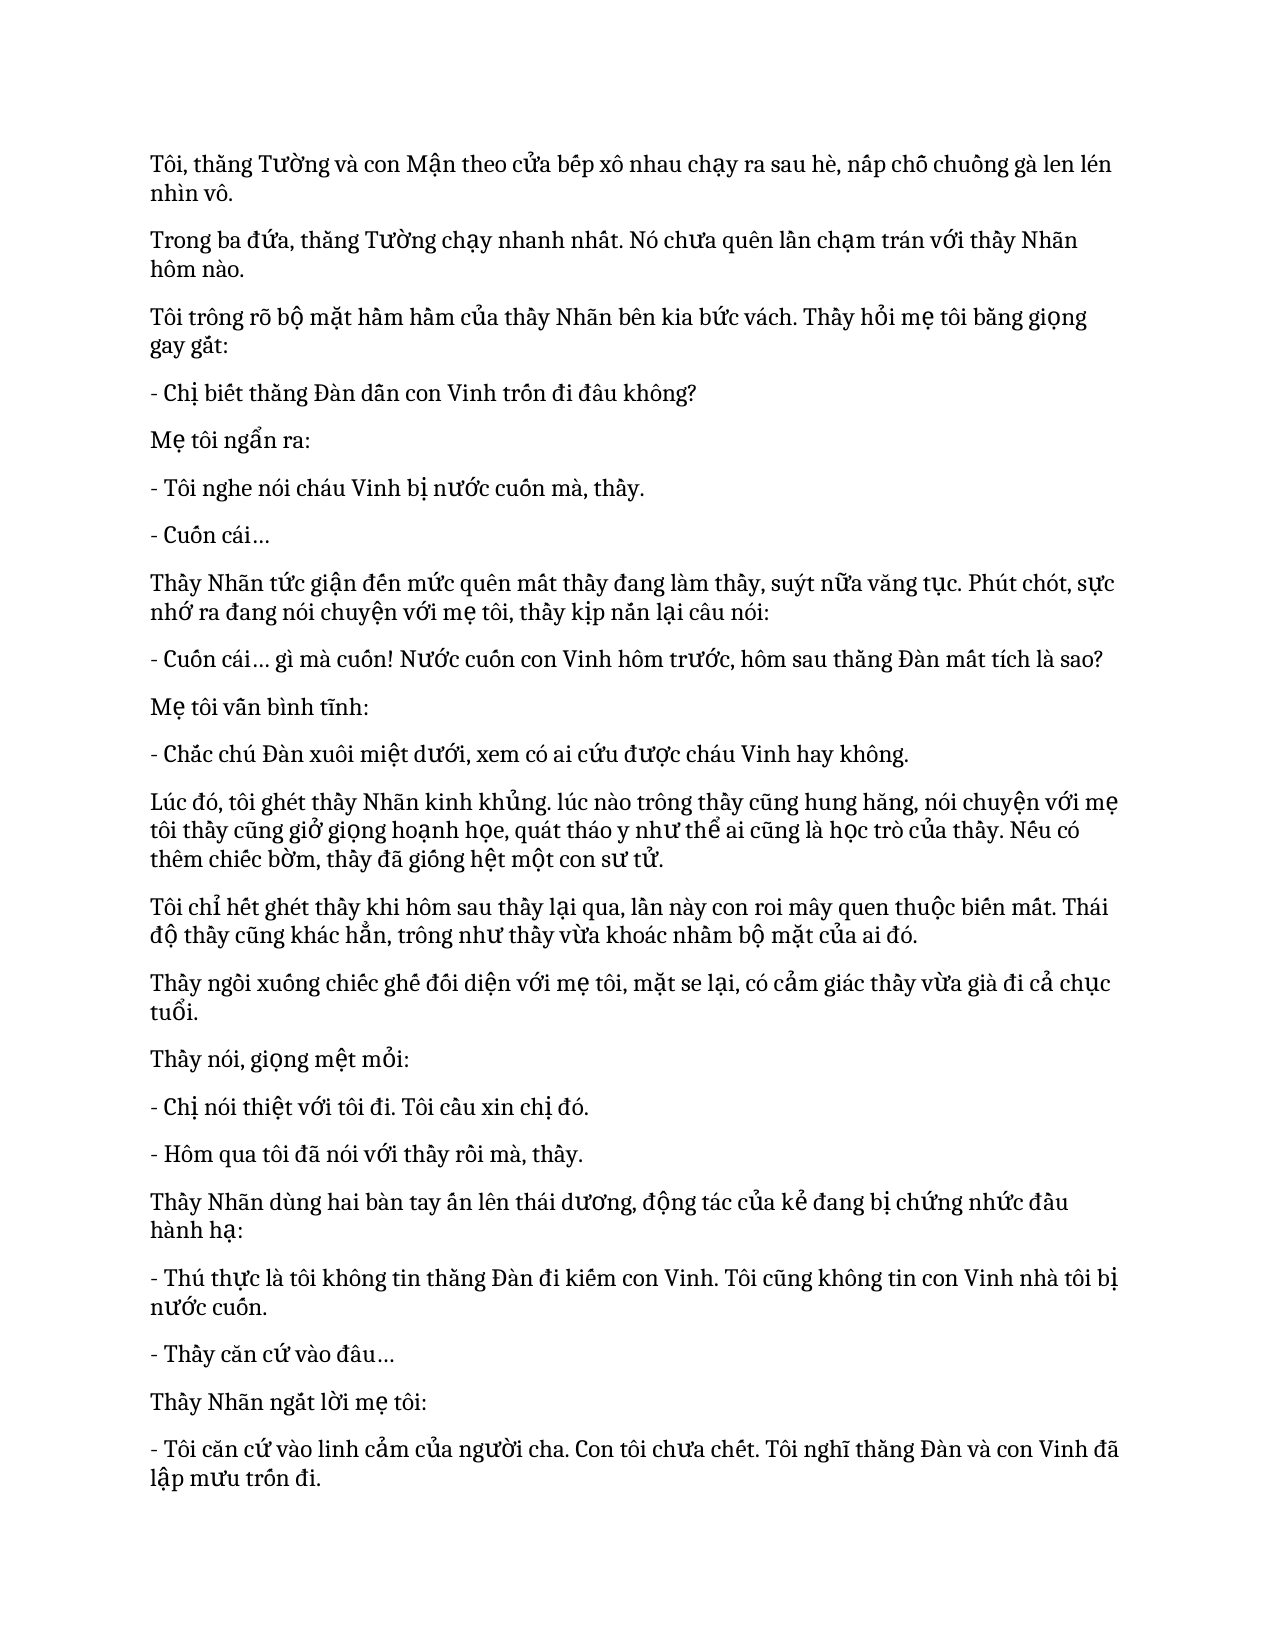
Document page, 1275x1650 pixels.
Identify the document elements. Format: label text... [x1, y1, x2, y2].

text Thầy Nhãn tức giận đến mức quên mất thầy đang làm thầy, suýt nữa văng tục. Phút chót, sực nhớ ra đang nói chuyện với mẹ tôi, thầy kịp nắn lại câu nói: [150, 569, 1125, 626]
text - Chắc chú Đàn xuôi miệt dưới, xem có ai cứu được cháu Vinh hay không. [150, 740, 1125, 769]
text Thầy Nhãn ngắt lời mẹ tôi: [150, 1387, 1125, 1416]
text - Thầy căn cứ vào đâu… [150, 1340, 1125, 1369]
text - Tôi căn cứ vào linh cảm của người cha. Con tôi chưa chết. Tôi nghĩ thằng Đàn và con Vinh đã lập mưu trốn đi. [150, 1435, 1125, 1492]
text Tôi chỉ hết ghét thầy khi hôm sau thầy lại qua, lần này con roi mây quen thuộc biến mất. Thái độ thầy cũng khác hẳn, trông như thầy vừa khoác nhầm bộ mặt của ai đó. [150, 892, 1125, 950]
text - Thú thực là tôi không tin thằng Đàn đi kiếm con Vinh. Tôi cũng không tin con Vinh nhà tôi bị nước cuốn. [150, 1264, 1125, 1321]
text - Cuốn cái… gì mà cuốn! Nước cuốn con Vinh hôm trước, hôm sau thằng Đàn mất tích là sao? [150, 645, 1125, 674]
text - Cuốn cái… [150, 521, 1125, 550]
text - Chị nói thiệt với tôi đi. Tôi cầu xin chị đó. [150, 1092, 1125, 1121]
text - Chị biết thằng Đàn dẫn con Vinh trốn đi đâu không? [150, 379, 1125, 407]
text Thầy nói, giọng mệt mỏi: [150, 1045, 1125, 1074]
text Trong ba đứa, thằng Tường chạy nhanh nhất. Nó chưa quên lần chạm trán với thầy Nhãn hôm nào. [150, 226, 1125, 284]
text Thầy ngồi xuống chiếc ghế đối diện với mẹ tôi, mặt se lại, có cảm giác thầy vừa già đi cả chục tuổi. [150, 969, 1125, 1026]
text Thầy Nhãn dùng hai bàn tay ấn lên thái dương, động tác của kẻ đang bị chứng nhức đầu hành hạ: [150, 1187, 1125, 1245]
text - Hôm qua tôi đã nói với thầy rồi mà, thầy. [150, 1140, 1125, 1169]
text Lúc đó, tôi ghét thầy Nhãn kinh khủng. lúc nào trông thầy cũng hung hăng, nói chuyện với mẹ tôi thầy cũng giở giọng hoạnh họe, quát tháo y như thể ai cũng là học trò của thầy. Nếu có thêm chiếc bờm, thầy đã giống hệt một con sư tử. [150, 787, 1125, 874]
text Tôi trông rõ bộ mặt hầm hầm của thầy Nhãn bên kia bức vách. Thầy hỏi mẹ tôi bằng giọng gay gắt: [150, 302, 1125, 360]
text Mẹ tôi ngẩn ra: [150, 426, 1125, 455]
text Tôi, thằng Tường và con Mận theo cửa bếp xô nhau chạy ra sau hè, nấp chỗ chuồng gà len lén nhìn vô. [150, 150, 1125, 207]
text Mẹ tôi vẫn bình tĩnh: [150, 692, 1125, 721]
text - Tôi nghe nói cháu Vinh bị nước cuốn mà, thầy. [150, 474, 1125, 502]
